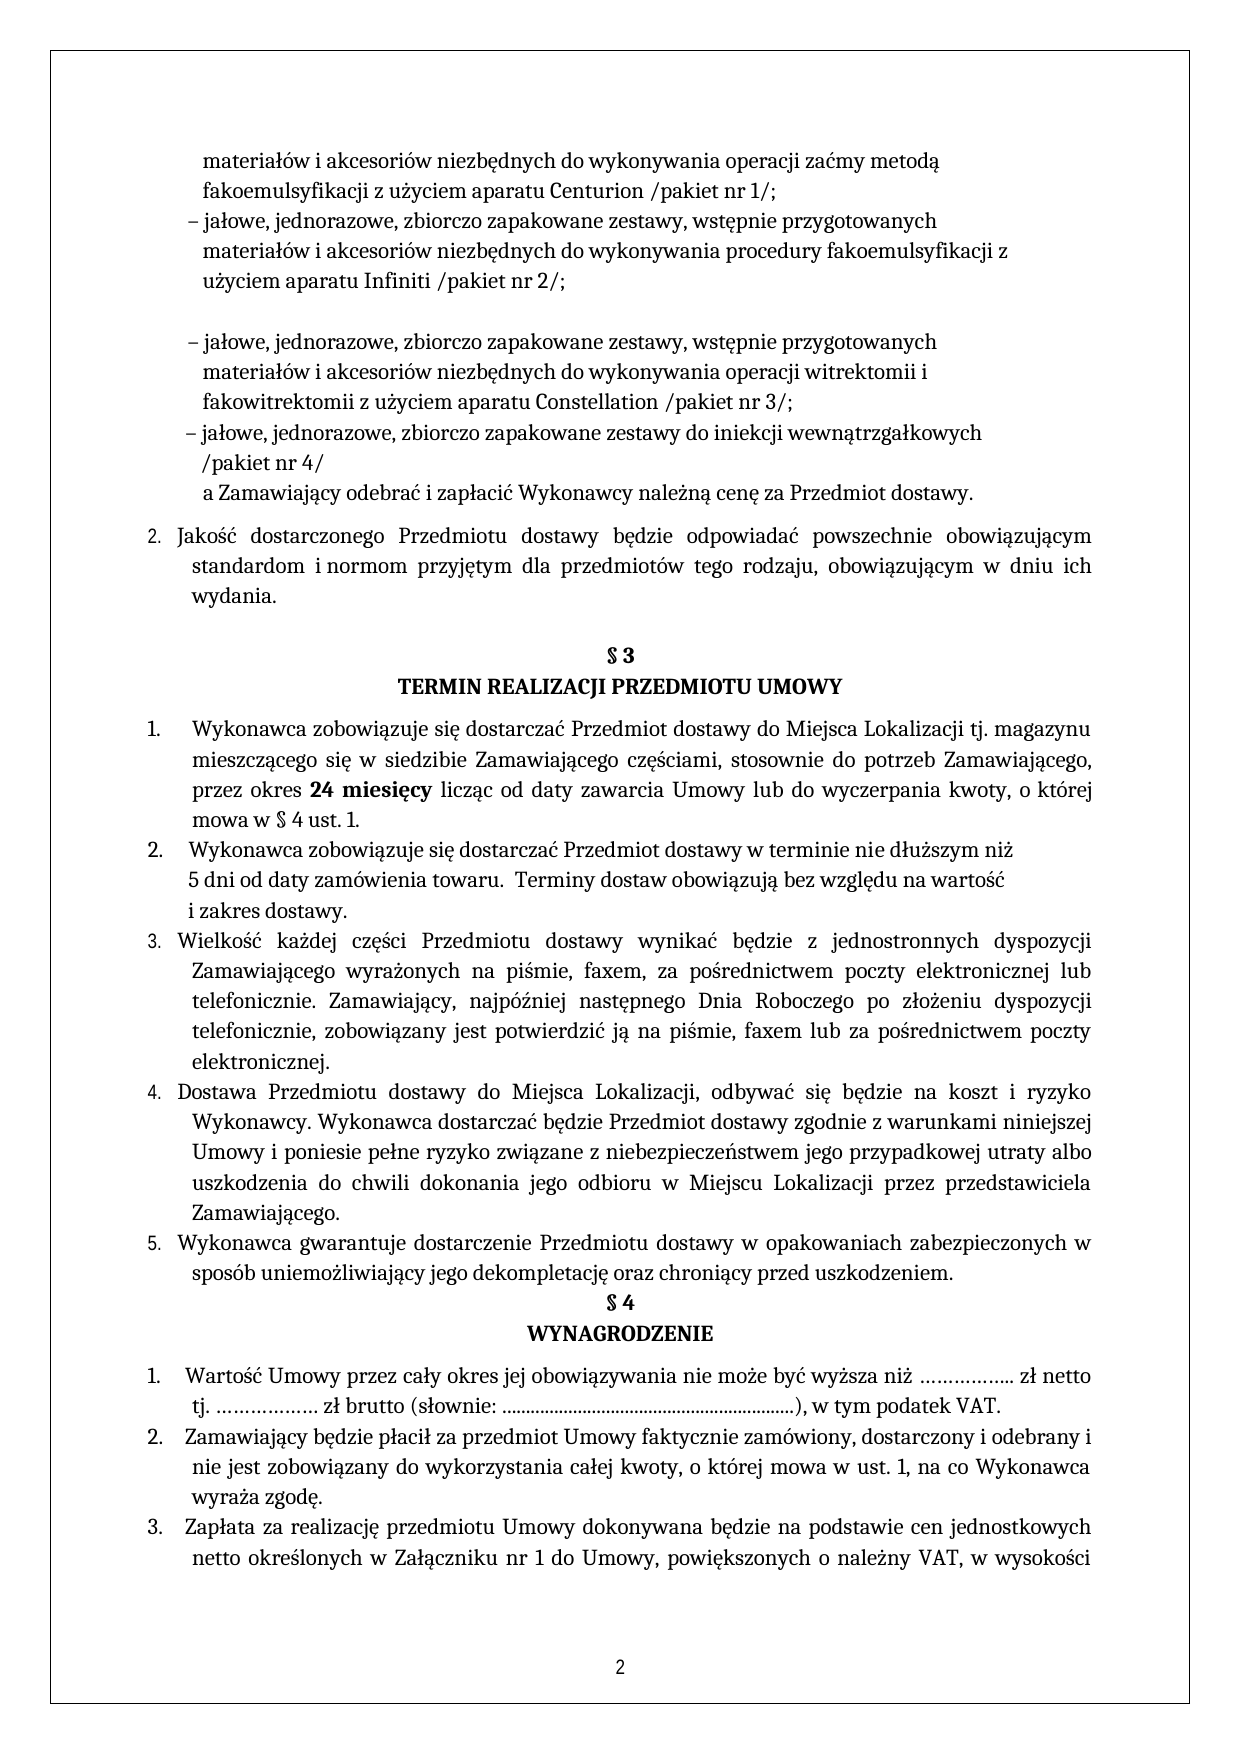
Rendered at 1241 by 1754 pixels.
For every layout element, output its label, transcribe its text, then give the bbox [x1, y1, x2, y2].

text materiałów i akcesoriów niezbędnych do wykonywania operacji witrektomii i [162, 359, 1093, 385]
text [162, 208, 1093, 234]
list TERMIN REALIZACJI PRZEDMIOTU UMOWY [147, 673, 1093, 700]
text a Zamawiający odebrać i zapłacić Wykonawcy należną cenę za Przedmiot dostawy. [147, 480, 1093, 506]
text 2. Wykonawca zobowiązuje się dostarczać Przedmiot dostawy w terminie nie dłuższym niż [133, 837, 1093, 863]
text materiałów i akcesoriów niezbędnych do wykonywania procedury fakoemulsyfikacji z [162, 238, 1093, 264]
text materiałów i akcesoriów niezbędnych do wykonywania operacji zaćmy metodą [162, 147, 1093, 174]
text fakowitrektomii z użyciem aparatu Constellation /pakiet nr 3/; [162, 389, 1093, 416]
text – jałowe, jednorazowe, zbiorczo zapakowane zestawy do iniekcji wewnątrzgałkowych [160, 419, 1093, 446]
text fakoemulsyfikacji z użyciem aparatu Centurion /pakiet nr 1/; [162, 178, 1093, 204]
list § 3 [147, 643, 1093, 670]
subtitle 5 dni od daty zamówienia towaru. Terminy dostaw obowiązują bez względu na wartość [133, 867, 1093, 894]
list Dostawa Przedmiotu dostawy do Miejsca Lokalizacji, odbywać się będzie na koszt i ryzyko Wykonawcy. Wykonawca dostarczać będzie Przedmiot dostawy zgodnie z warunkami niniejszej Umowy i poniesie pełne ryzyko związane z niebezpieczeństwem jego przypadkowej utraty albo uszkodzenia do chwili dokonania jego odbioru w Miejscu Lokalizacji przez przedstawiciela Zamawiającego. [147, 1079, 1093, 1226]
list Wielkość każdej części Przedmiotu dostawy wynikać będzie z jednostronnych dyspozycji Zamawiającego wyrażonych na piśmie, faxem, za pośrednictwem poczty elektronicznej lub telefonicznie. Zamawiający, najpóźniej następnego Dnia Roboczego po złożeniu dyspozycji telefonicznie, zobowiązany jest potwierdzić ją na piśmie, faxem lub za pośrednictwem poczty elektronicznej. [147, 928, 1093, 1075]
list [147, 1514, 1093, 1571]
list WYNAGRODZENIE [147, 1320, 1093, 1347]
list § 4 [147, 1290, 1093, 1317]
list Zamawiający będzie płacił za przedmiot Umowy faktycznie zamówiony, dostarczony i odebrany i nie jest zobowiązany do wykorzystania całej kwoty, o której mowa w ust. 1, na co Wykonawca wyraża zgodę. [147, 1423, 1093, 1510]
text – jałowe, jednorazowe, zbiorczo zapakowane zestawy, wstępnie przygotowanych [162, 329, 1093, 355]
list Wykonawca zobowiązuje się dostarczać Przedmiot dostawy do Miejsca Lokalizacji tj. magazynu mieszczącego się w siedzibie Zamawiającego częściami, stosownie do potrzeb Zamawiającego, przez okres 24 miesięcy licząc od daty zawarcia Umowy lub do wyczerpania kwoty, o której mowa w § 4 ust. 1. [147, 716, 1093, 833]
subtitle i zakres dostawy. [133, 897, 1093, 924]
text użyciem aparatu Infiniti /pakiet nr 2/; [162, 268, 1093, 295]
text /pakiet nr 4/ [160, 449, 1093, 476]
list Wykonawca gwarantuje dostarczenie Przedmiotu dostawy w opakowaniach zabezpieczonych w sposób uniemożliwiający jego dekompletację oraz chroniący przed uszkodzeniem. [147, 1230, 1093, 1286]
list Wartość Umowy przez cały okres jej obowiązywania nie może być wyższa niż …………….. zł netto tj. ……………… zł brutto (słownie: ..............................................................), w tym podatek VAT. [147, 1363, 1093, 1420]
list Jakość dostarczonego Przedmiotu dostawy będzie odpowiadać powszechnie obowiązującym standardom i normom przyjętym dla przedmiotów tego rodzaju, obowiązującym w dniu ich wydania. [147, 522, 1093, 609]
